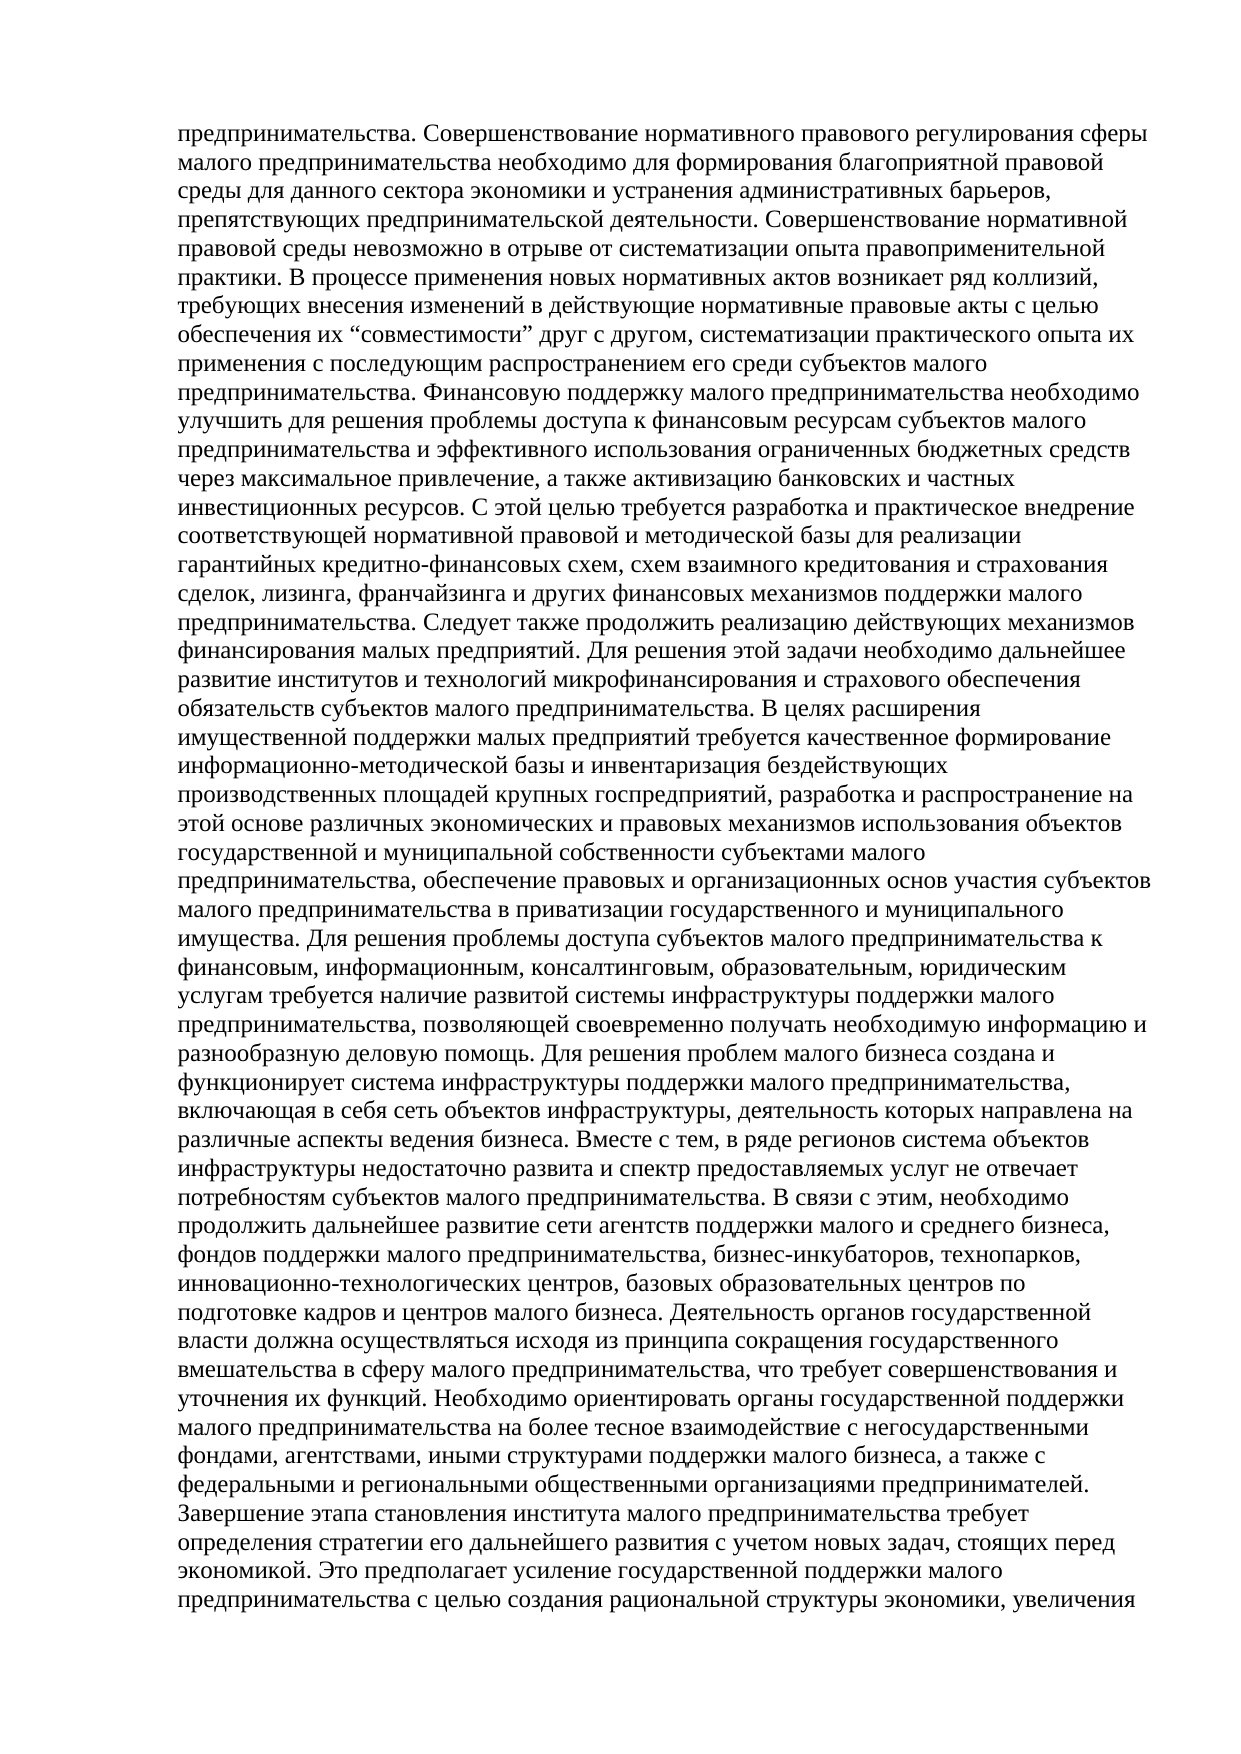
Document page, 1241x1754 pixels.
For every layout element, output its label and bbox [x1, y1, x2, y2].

text [177, 118, 1152, 1613]
